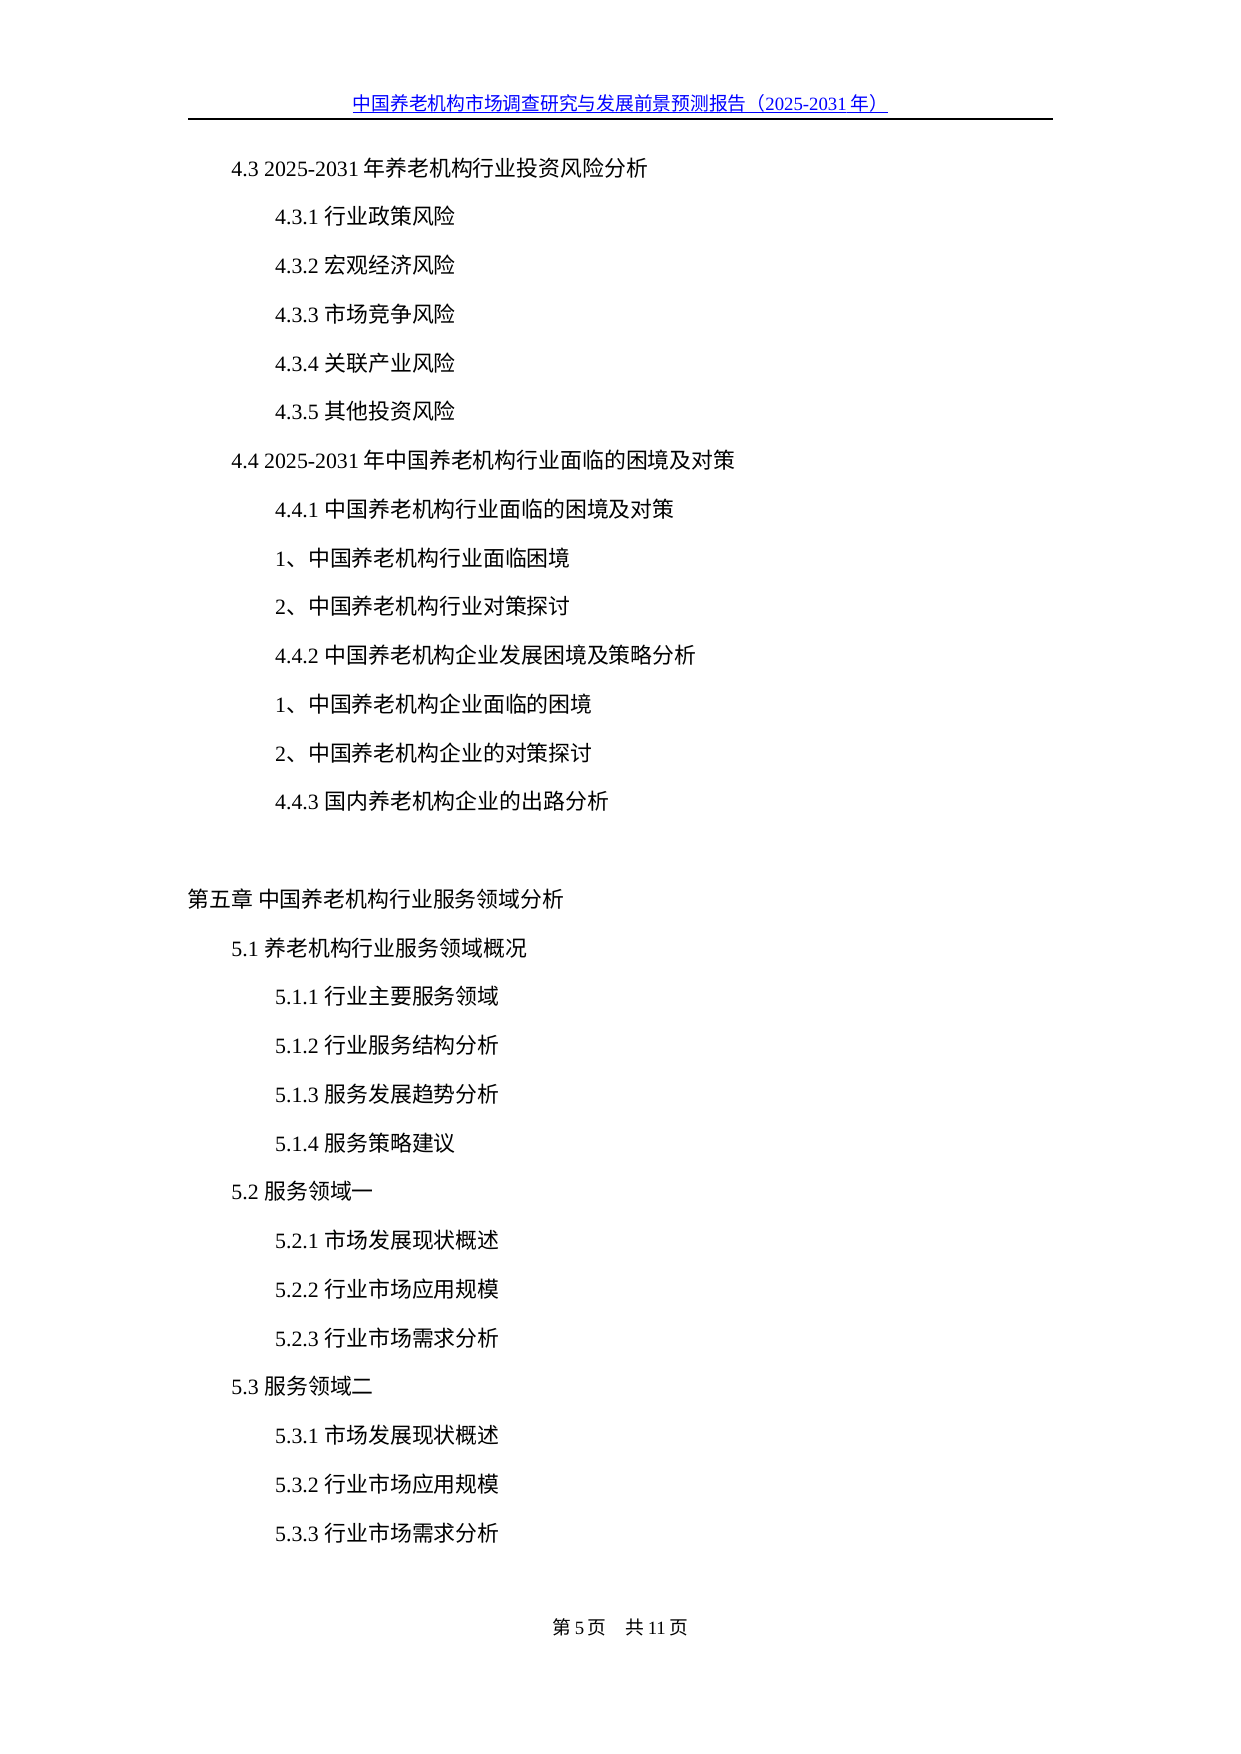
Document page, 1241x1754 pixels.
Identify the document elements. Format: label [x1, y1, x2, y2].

text [187, 150, 1053, 1548]
